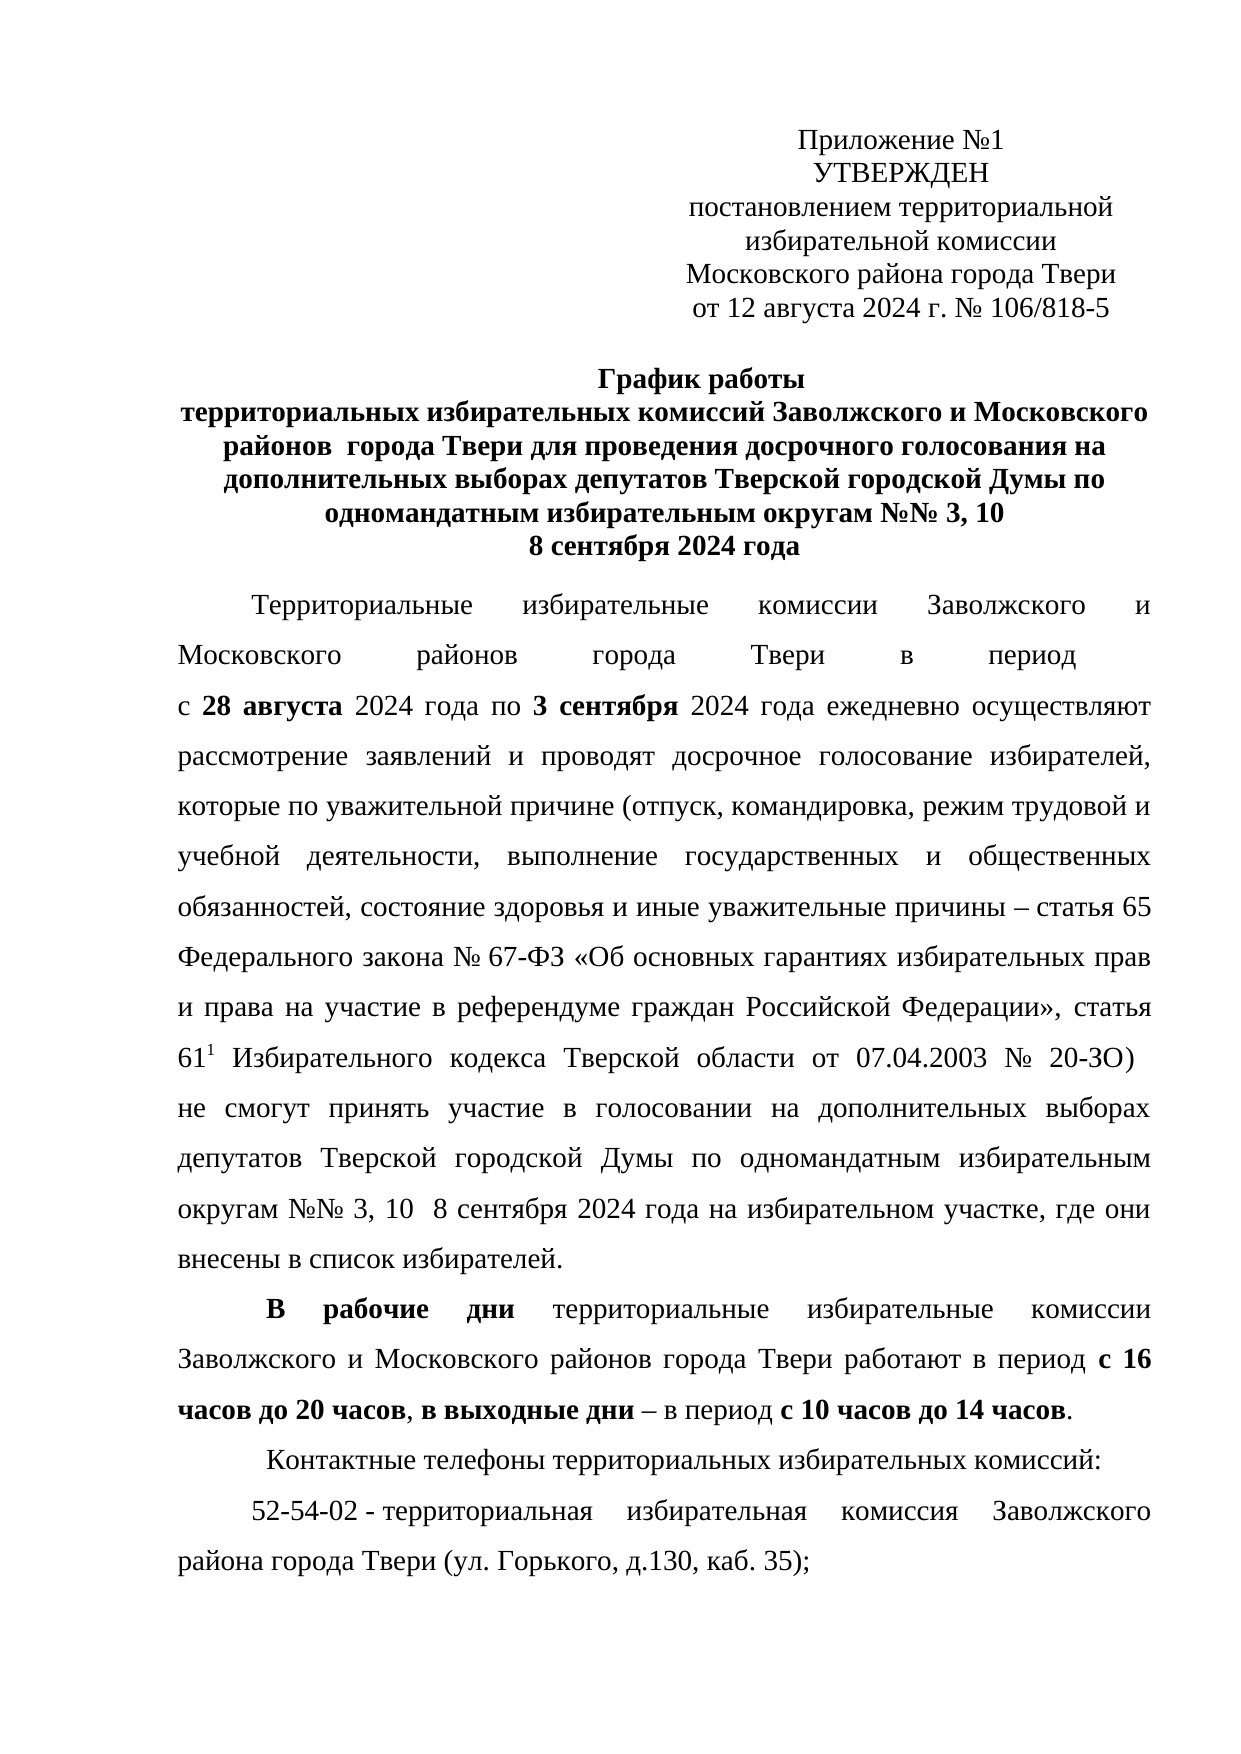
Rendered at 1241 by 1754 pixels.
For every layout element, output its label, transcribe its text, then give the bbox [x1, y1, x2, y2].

text Территориальные избирательные комиссии Заволжского и Московского районов города Твери в период с 28 августа 2024 года по 3 сентября 2024 года ежедневно осуществляют рассмотрение заявлений и проводят досрочное голосование избирателей, которые по уважительной причине (отпуск, командировка, режим трудовой и учебной деятельности, выполнение государственных и общественных обязанностей, состояние здоровья и иные уважительные причины – статья 65 Федерального закона № 67-ФЗ «Об основных гарантиях избирательных прав и права на участие в референдуме граждан Российской Федерации», статья 611 Избирательного кодекса Тверской области от 07.04.2003 № 20-ЗО) не смогут принять участие в голосовании на дополнительных выборах депутатов Тверской городской Думы по одномандатным избирательным округам №№ 3, 10 8 сентября 2024 года на избирательном участке, где они внесены в список избирателей. [177, 587, 1152, 1274]
table_cell Московского района города Твери [650, 256, 1152, 290]
text График работы территориальных избирательных комиссий Заволжского и Московского районов города Твери для проведения досрочного голосования на дополнительных выборах депутатов Тверской городской Думы по одномандатным избирательным округам №№ 3, 10 8 сентября 2024 года [177, 361, 1152, 562]
table_cell УТВЕРЖДЕН [650, 156, 1152, 189]
table_header Приложение №1 [650, 122, 1152, 156]
text В рабочие дни территориальные избирательные комиссии Заволжского и Московского районов города Твери работают в период с 16 часов до 20 часов, в выходные дни – в период с 10 часов до 14 часов. [177, 1291, 1152, 1426]
table_cell постановлением территориальной избирательной комиссии [650, 189, 1152, 256]
table_cell от 12 августа 2024 г. № 106/818-5 [650, 290, 1152, 323]
text 52-54-02 - территориальная избирательная комиссия Заволжского района города Твери (ул. Горького, д.130, каб. 35); [177, 1493, 1152, 1576]
text Контактные телефоны территориальных избирательных комиссий: [177, 1442, 1152, 1476]
